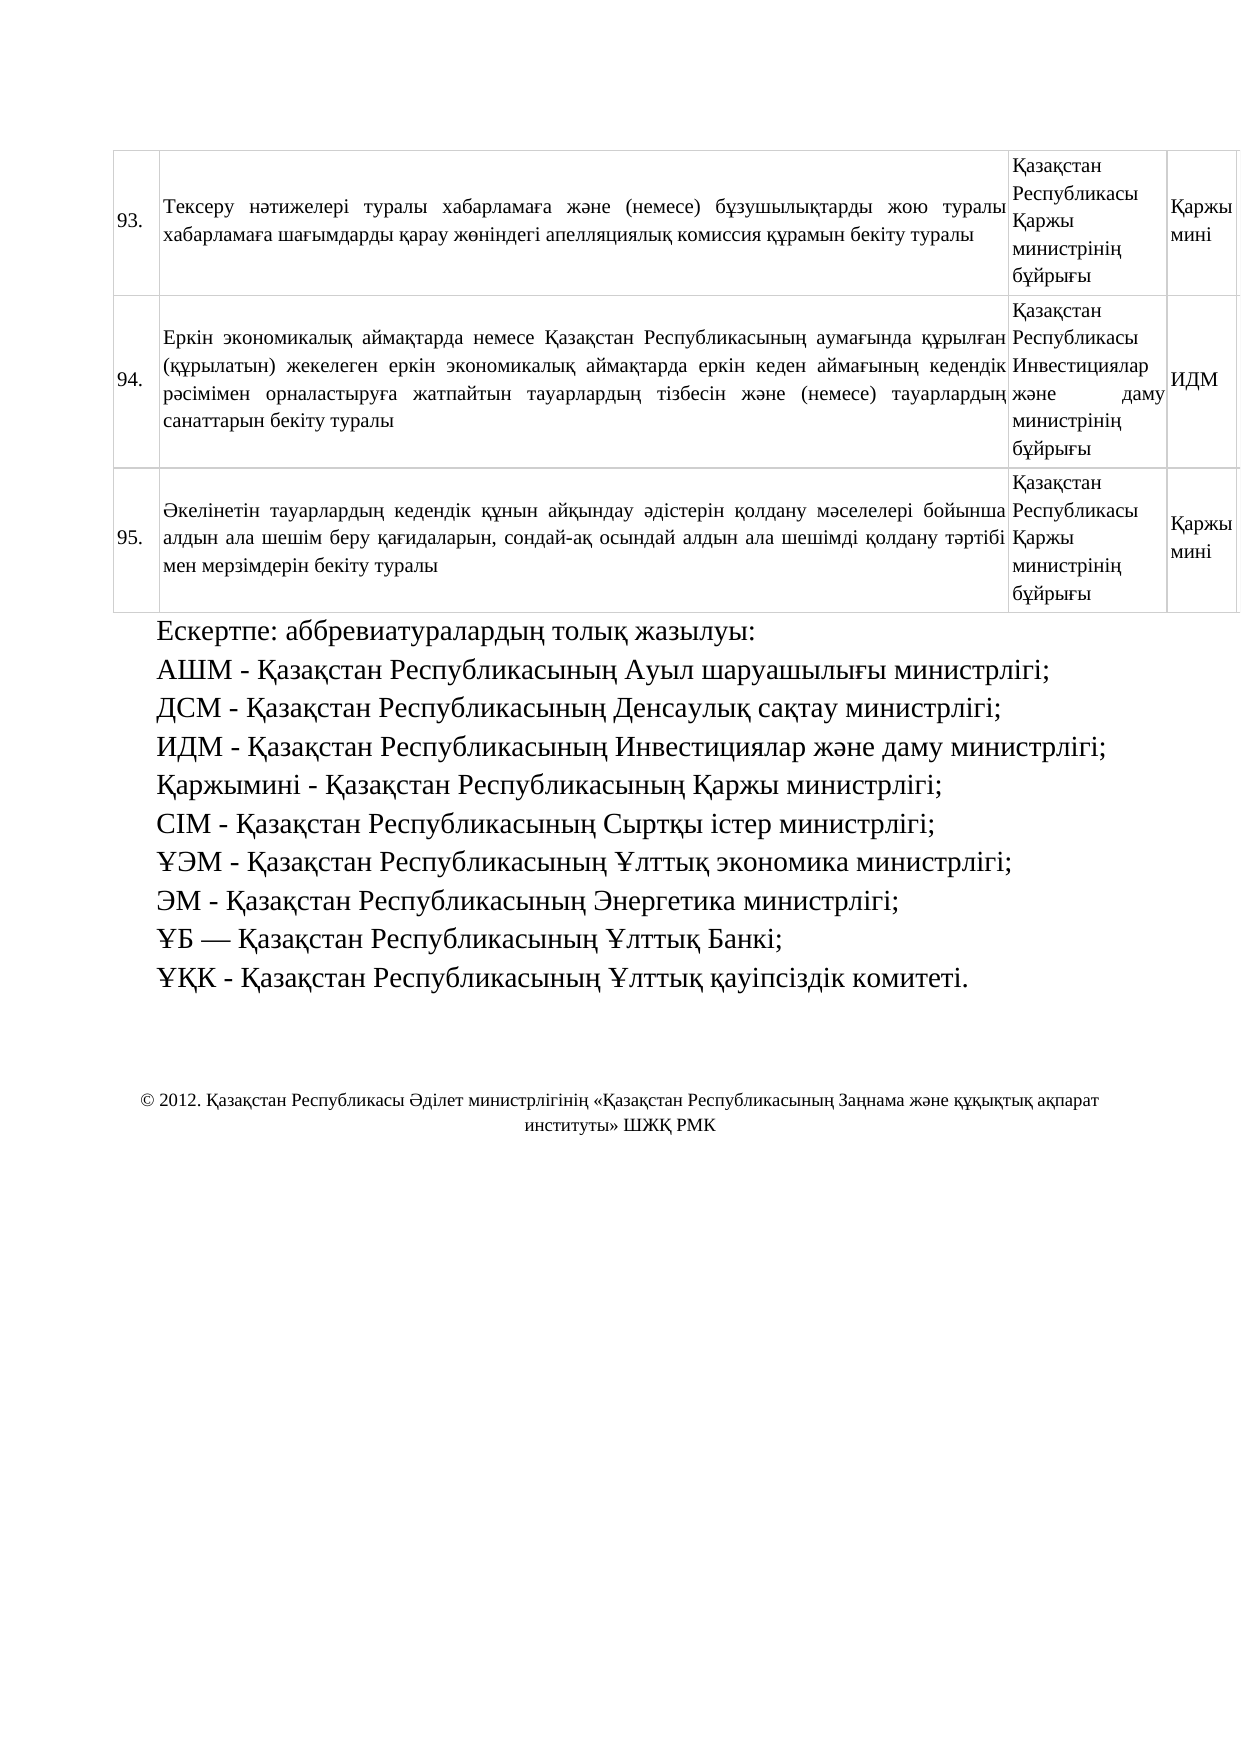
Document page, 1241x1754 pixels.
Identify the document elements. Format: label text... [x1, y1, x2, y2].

text ИДМ - Қазақстан Республикасының Инвестициялар және даму министрлігі; [112, 729, 1128, 762]
table_cell 95. [114, 469, 159, 612]
table_cell Қаржымині [1168, 151, 1236, 295]
text ҰБ — Қазақстан Республикасының Ұлттық Банкі; [112, 922, 1128, 955]
text © 2012. Қазақстан Республикасы Әділет министрлігінің «Қазақстан Республикасының Заңнама және құқықтық ақпарат институты» ШЖҚ РМК [112, 1089, 1128, 1136]
text ЭМ - Қазақстан Республикасының Энергетика министрлігі; [112, 883, 1128, 917]
table_cell Қазақстан Республикасы Қаржы министрінің бұйрығы [1009, 469, 1166, 612]
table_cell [1009, 151, 1166, 295]
table_cell Қаржымині [1168, 469, 1236, 612]
text Ескертпе: аббревиатуралардың толық жазылуы: [112, 613, 1128, 647]
table_cell ИДМ [1168, 296, 1236, 467]
text АШМ - Қазақстан Республикасының Ауыл шаруашылығы министрлігі; [112, 652, 1128, 685]
table_cell 93. [114, 151, 159, 295]
table_cell 94. [114, 296, 159, 467]
text ҰҚК - Қазақстан Республикасының Ұлттық қауіпсіздік комитеті. [112, 960, 1128, 994]
text Қаржымині - Қазақстан Республикасының Қаржы министрлігі; [112, 767, 1128, 801]
text ДСМ - Қазақстан Республикасының Денсаулық сақтау министрлігі; [112, 690, 1128, 724]
text СІМ - Қазақстан Республикасының Сыртқы істер министрлігі; [112, 806, 1128, 839]
text ҰЭМ - Қазақстан Республикасының Ұлттық экономика министрлігі; [112, 844, 1128, 878]
table_cell Әкелінетін тауарлардың кедендік құнын айқындау әдістерін қолдану мәселелері бойынша алдын ала шешім беру қағидаларын, сондай-ақ осындай алдын ала шешімді қолдану тәртібі мен мерзімдерін бекіту туралы [160, 469, 1008, 612]
table_cell Еркін экономикалық аймақтарда немесе Қазақстан Республикасының аумағында құрылған (құрылатын) жекелеген еркін экономикалық аймақтарда еркін кеден аймағының кедендік рәсімімен орналастыруға жатпайтын тауарлардың тізбесін және (немесе) тауарлардың санаттарын бекіту туралы [160, 296, 1008, 467]
table_cell Қазақстан Республикасы Инвестициялар және даму министрінің бұйрығы [1009, 296, 1166, 467]
table_cell Тексеру нәтижелері туралы хабарламаға және (немесе) бұзушылықтарды жою туралы хабарламаға шағымдарды қарау жөніндегі апелляциялық комиссия құрамын бекіту туралы [160, 151, 1008, 295]
